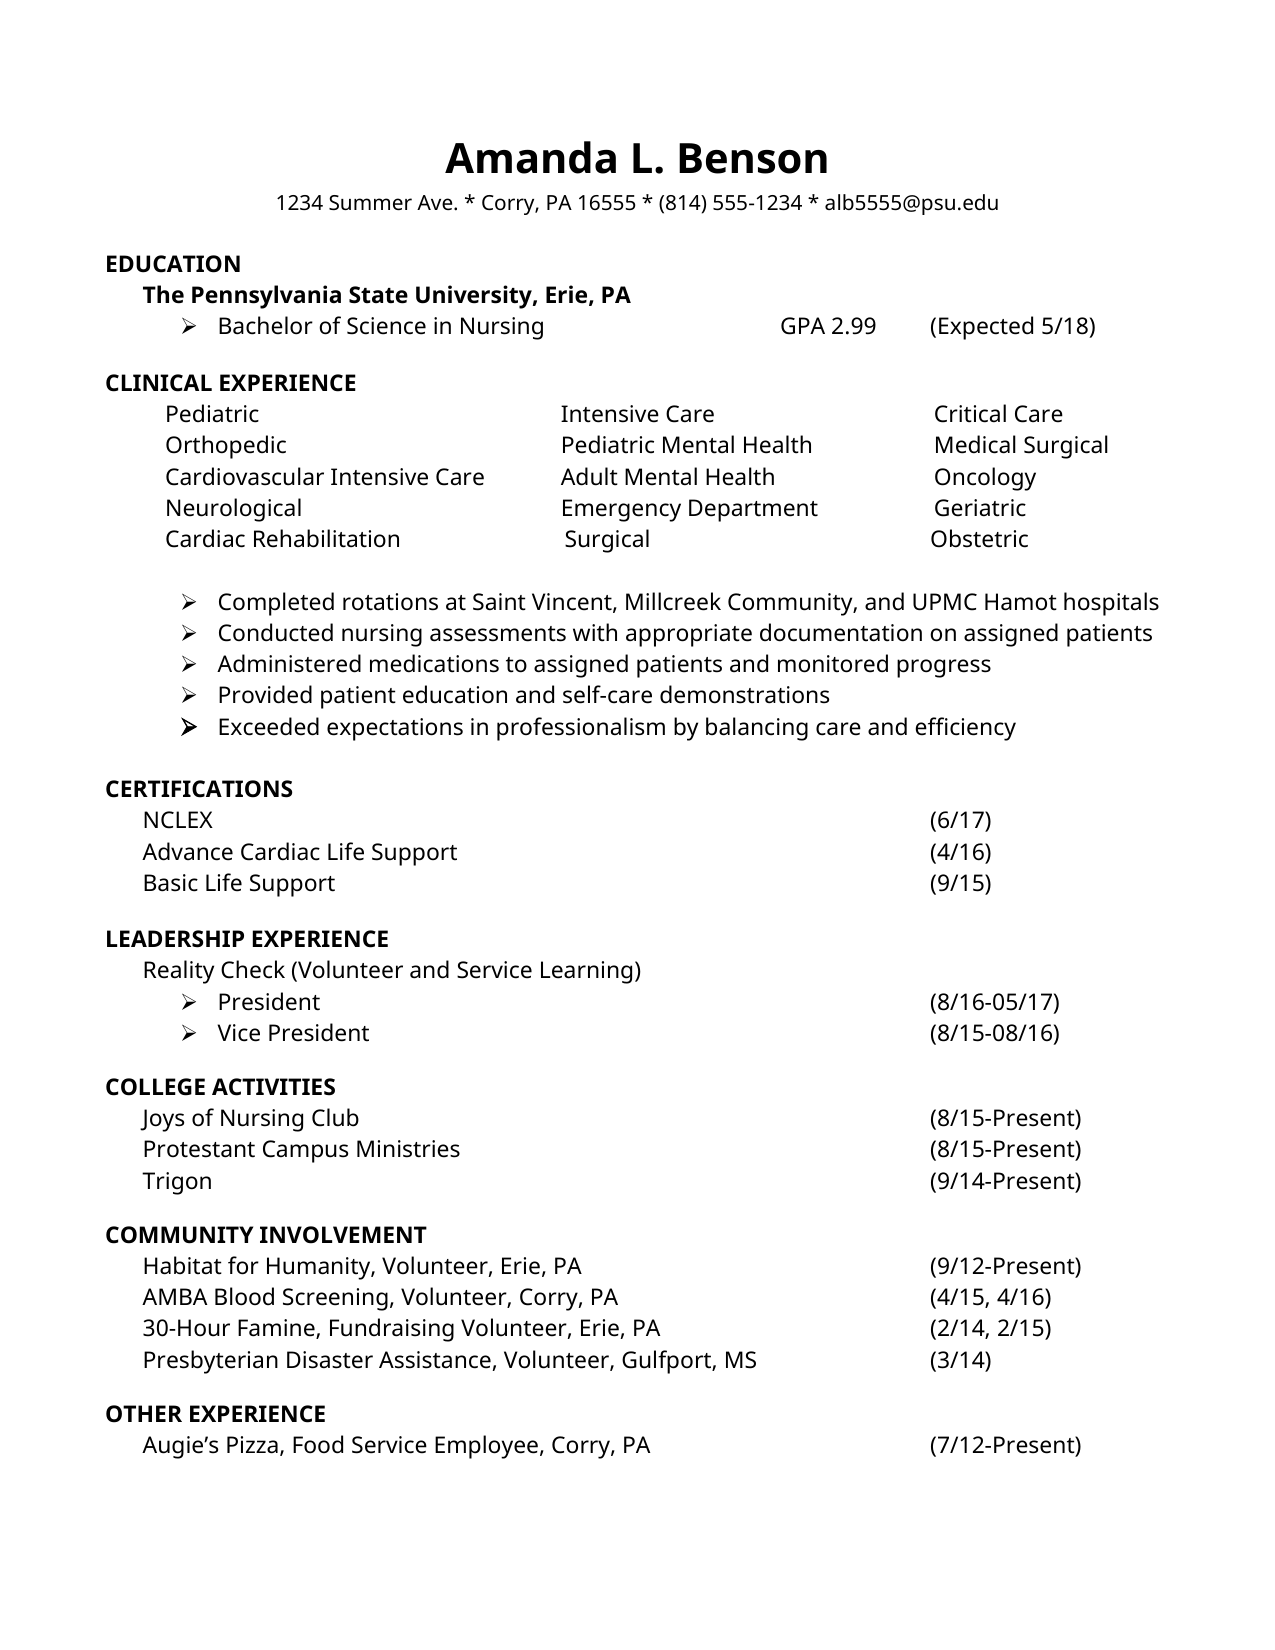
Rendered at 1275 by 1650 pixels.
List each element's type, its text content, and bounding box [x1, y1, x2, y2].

list Vice President (8/15-08/16) [180, 1017, 1170, 1048]
text EDUCATION [105, 248, 1170, 279]
text Reality Check (Volunteer and Service Learning) [105, 954, 1170, 986]
text Pediatric Intensive Care Critical Care [165, 398, 1170, 429]
list President (8/16-05/17) [180, 986, 1170, 1017]
text The Pennsylvania State University, Erie, PA [105, 279, 1170, 310]
text COLLEGE ACTIVITIES [105, 1071, 1170, 1102]
list Administered medications to assigned patients and monitored progress [180, 648, 1170, 679]
text Neurological Emergency Department Geriatric [165, 492, 1170, 523]
text CLINICAL EXPERIENCE [105, 367, 1170, 398]
list Exceeded expectations in professionalism by balancing care and efficiency [180, 711, 1170, 742]
list Bachelor of Science in Nursing GPA 2.99 (Expected 5/18) [180, 310, 1170, 342]
text Augie’s Pizza, Food Service Employee, Corry, PA (7/12-Present) [105, 1429, 1170, 1460]
text NCLEX (6/17) [105, 804, 1170, 836]
subtitle Amanda L. Benson [105, 129, 1170, 186]
text Habitat for Humanity, Volunteer, Erie, PA (9/12-Present) [105, 1250, 1170, 1281]
text Presbyterian Disaster Assistance, Volunteer, Gulfport, MS (3/14) [105, 1344, 1170, 1375]
list Completed rotations at Saint Vincent, Millcreek Community, and UPMC Hamot hospitals [180, 586, 1170, 617]
text Cardiac Rehabilitation Surgical Obstetric [105, 523, 1170, 554]
text OTHER EXPERIENCE [105, 1398, 1170, 1429]
text Orthopedic Pediatric Mental Health Medical Surgical [165, 429, 1170, 461]
text LEADERSHIP EXPERIENCE [105, 923, 1170, 954]
list Provided patient education and self-care demonstrations [180, 679, 1170, 711]
text Basic Life Support (9/15) [105, 867, 1170, 898]
text Advance Cardiac Life Support (4/16) [105, 836, 1170, 867]
text Joys of Nursing Club (8/15-Present) [105, 1102, 1170, 1133]
text CERTIFICATIONS [105, 773, 1170, 804]
text AMBA Blood Screening, Volunteer, Corry, PA (4/15, 4/16) [105, 1281, 1170, 1312]
text 1234 Summer Ave. * Corry, PA 16555 * (814) 555-1234 * alb5555@psu.edu [105, 188, 1170, 217]
text Protestant Campus Ministries (8/15-Present) [142, 1133, 1170, 1165]
text 30-Hour Famine, Fundraising Volunteer, Erie, PA (2/14, 2/15) [105, 1312, 1170, 1344]
text Cardiovascular Intensive Care Adult Mental Health Oncology [165, 461, 1170, 492]
list Conducted nursing assessments with appropriate documentation on assigned patients [180, 617, 1170, 648]
text Trigon (9/14-Present) [105, 1165, 1170, 1196]
text COMMUNITY INVOLVEMENT [105, 1219, 1170, 1250]
